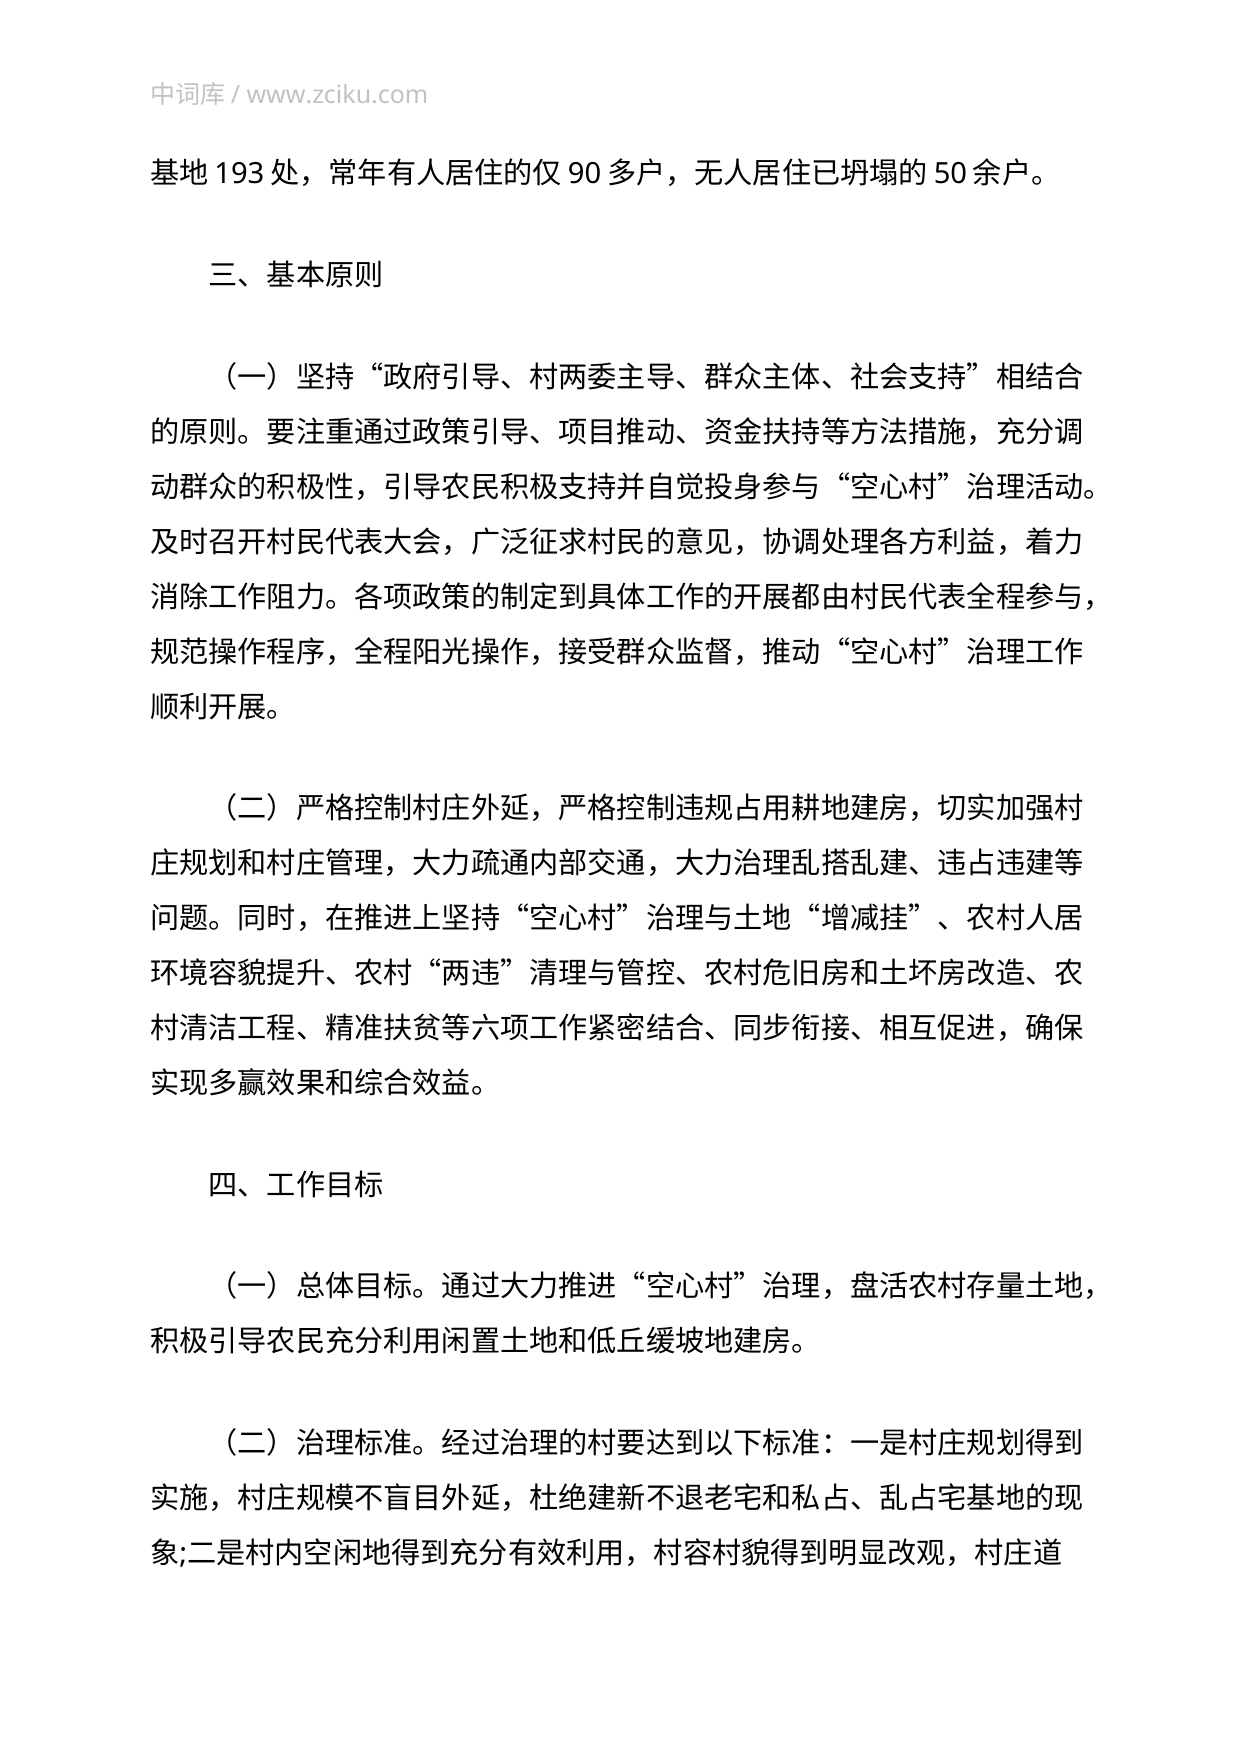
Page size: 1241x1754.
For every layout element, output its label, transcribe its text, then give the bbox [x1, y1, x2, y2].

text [150, 150, 1090, 192]
text （一）总体目标。通过大力推进“空心村”治理，盘活农村存量土地，积极引导农民充分利用闲置土地和低丘缓坡地建房。 [150, 1263, 1090, 1360]
text 四、工作目标 [150, 1161, 1090, 1203]
text （一）坚持“政府引导、村两委主导、群众主体、社会支持”相结合的原则。要注重通过政策引导、项目推动、资金扶持等方法措施，充分调动群众的积极性，引导农民积极支持并自觉投身参与“空心村”治理活动。及时召开村民代表大会，广泛征求村民的意见，协调处理各方利益，着力消除工作阻力。各项政策的制定到具体工作的开展都由村民代表全程参与，规范操作程序，全程阳光操作，接受群众监督，推动“空心村”治理工作顺利开展。 [150, 354, 1090, 725]
text 三、基本原则 [150, 252, 1090, 294]
text （二）严格控制村庄外延，严格控制违规占用耕地建房，切实加强村庄规划和村庄管理，大力疏通内部交通，大力治理乱搭乱建、违占违建等问题。同时，在推进上坚持“空心村”治理与土地“增减挂”、农村人居环境容貌提升、农村“两违”清理与管控、农村危旧房和土坏房改造、农村清洁工程、精准扶贫等六项工作紧密结合、同步衔接、相互促进，确保实现多赢效果和综合效益。 [150, 785, 1090, 1102]
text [150, 1419, 1090, 1572]
